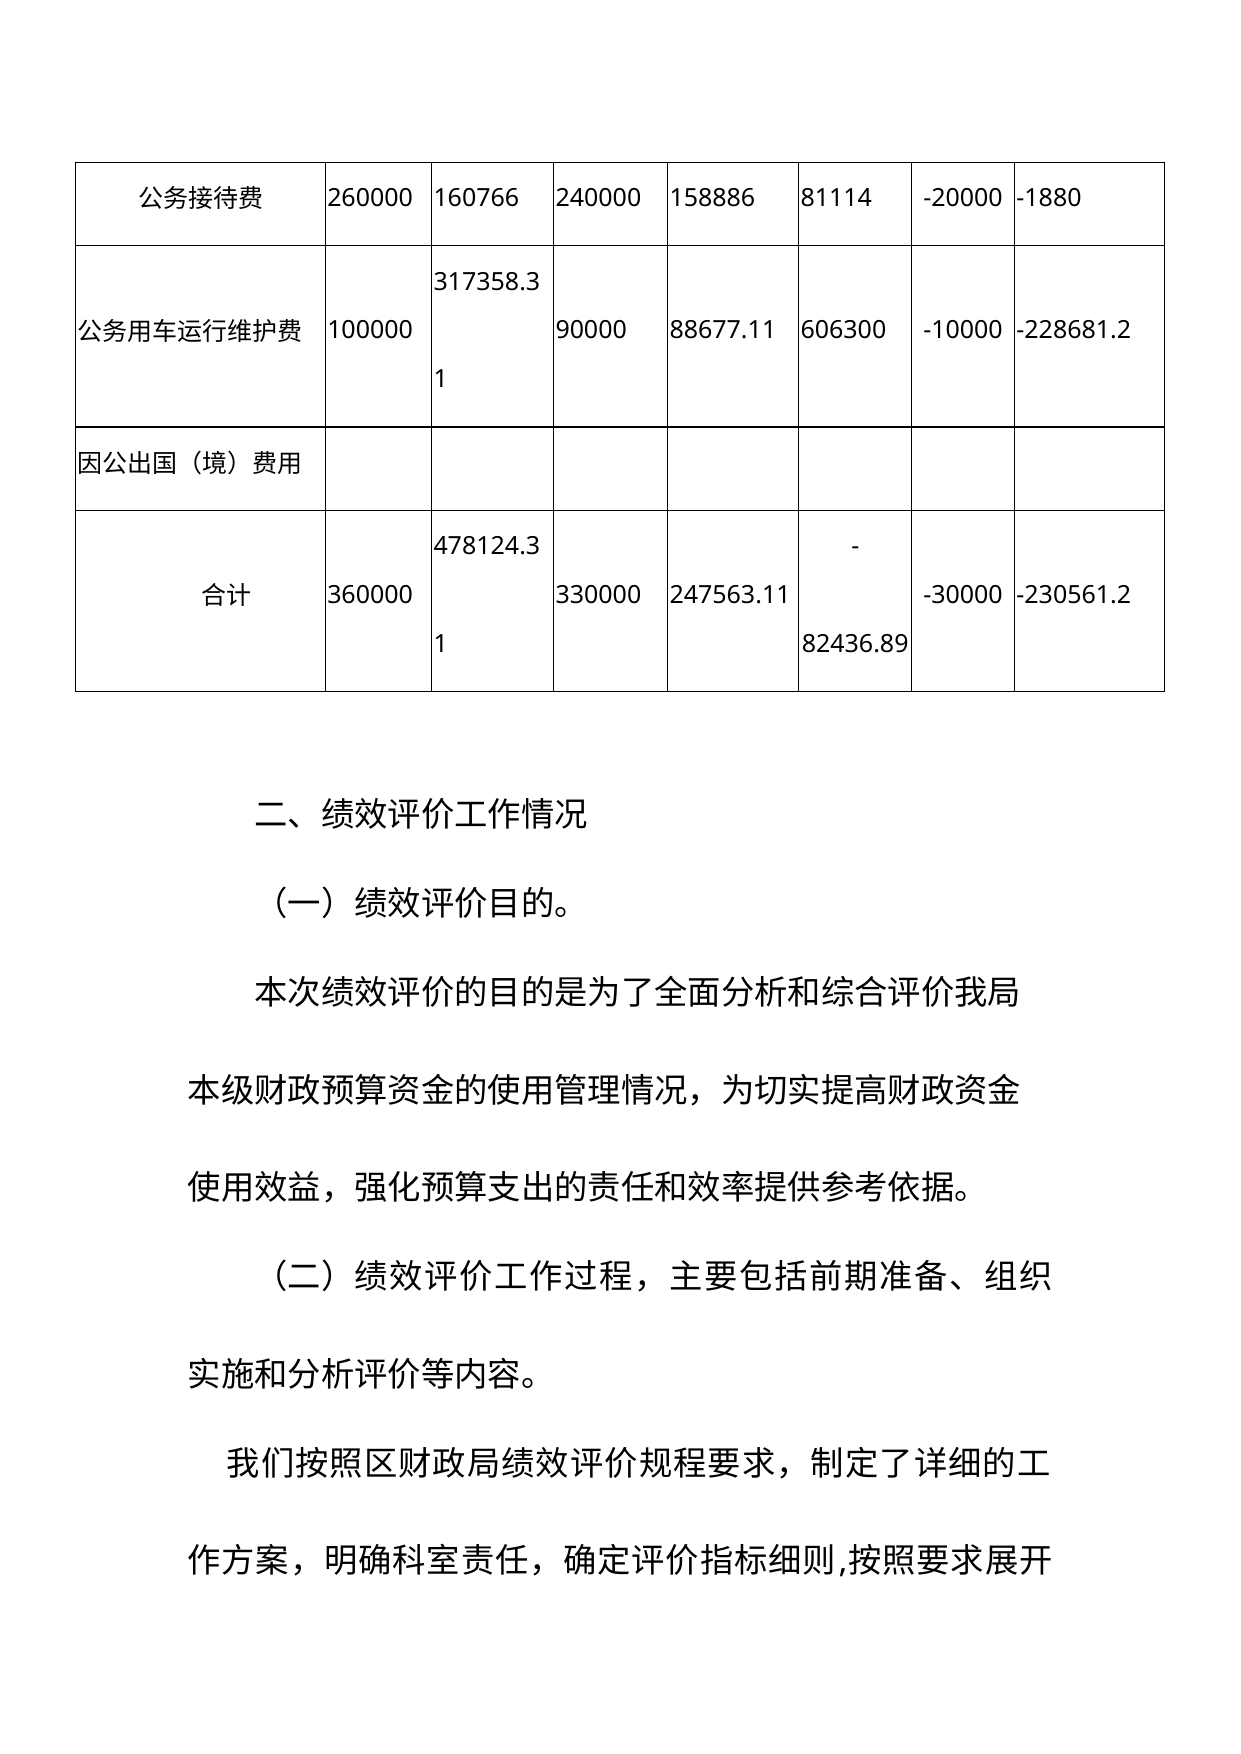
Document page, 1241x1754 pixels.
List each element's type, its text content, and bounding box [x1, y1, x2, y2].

table_cell -230561.2 [1015, 511, 1164, 691]
table_cell [668, 428, 798, 510]
table_cell 317358.31 [432, 246, 553, 426]
table_cell -30000 [912, 511, 1014, 691]
table_cell -20000 [912, 163, 1014, 245]
table_cell 因公出国（境）费用 [76, 428, 325, 510]
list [187, 1428, 1053, 1591]
text 本次绩效评价的目的是为了全面分析和综合评价我局本级财政预算资金的使用管理情况，为切实提高财政资金使用效益，强化预算支出的责任和效率提供参考依据。 [187, 958, 1053, 1218]
list 绩效评价工作过程，主要包括前期准备、组织实施和分析评价等内容。 [187, 1242, 1053, 1404]
table_cell -82436.89 [799, 511, 911, 691]
table_cell 88677.11 [668, 246, 798, 426]
table_cell 100000 [326, 246, 431, 426]
table_cell 公务接待费 [76, 163, 325, 245]
table_cell -228681.2 [1015, 246, 1164, 426]
table_cell 81114 [799, 163, 911, 245]
table_cell 478124.31 [432, 511, 553, 691]
table_cell 90000 [554, 246, 667, 426]
table_cell [1015, 428, 1164, 510]
table_cell 260000 [326, 163, 431, 245]
table_cell 160766 [432, 163, 553, 245]
table_cell 158886 [668, 163, 798, 245]
table_cell 合计 [76, 511, 325, 691]
table_cell [326, 428, 431, 510]
table_cell -10000 [912, 246, 1014, 426]
table_cell [432, 428, 553, 510]
table_cell 247563.11 [668, 511, 798, 691]
text （一）绩效评价目的。 [187, 868, 1053, 933]
table_cell [912, 428, 1014, 510]
table_cell 330000 [554, 511, 667, 691]
text 二、绩效评价工作情况 [187, 779, 1053, 844]
table_cell 240000 [554, 163, 667, 245]
table_cell 606300 [799, 246, 911, 426]
table_cell 360000 [326, 511, 431, 691]
table_cell [799, 428, 911, 510]
table_cell 公务用车运行维护费 [76, 246, 325, 426]
table_cell [554, 428, 667, 510]
table_cell -1880 [1015, 163, 1164, 245]
